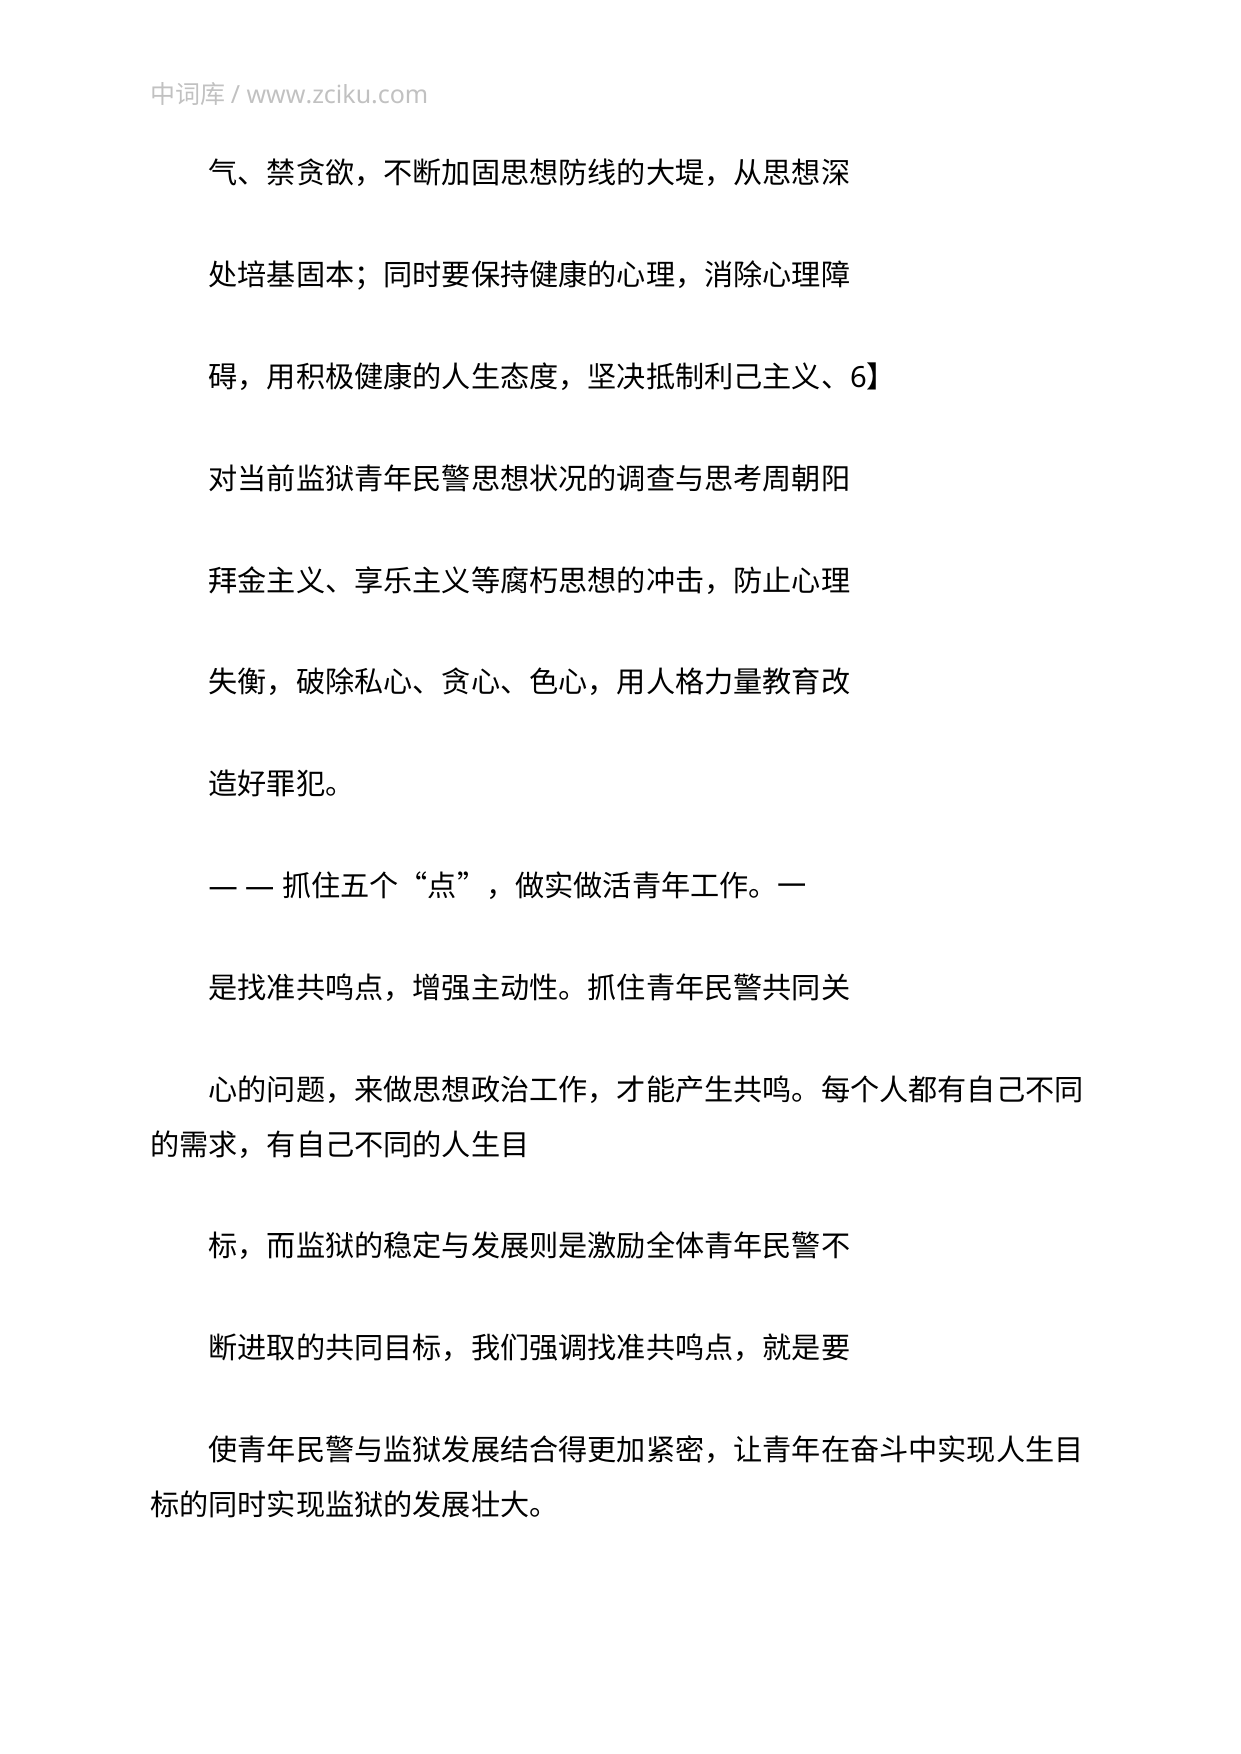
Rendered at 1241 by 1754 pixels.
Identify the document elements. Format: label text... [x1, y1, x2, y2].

text 碍，用积极健康的人生态度，坚决抵制利己主义、6】 [150, 353, 1090, 396]
text 拜金主义、享乐主义等腐朽思想的冲击，防止心理 [150, 557, 1090, 599]
text 失衡，破除私心、贪心、色心，用人格力量教育改 [150, 659, 1090, 701]
text 气、禁贪欲，不断加固思想防线的大堤，从思想深 [150, 150, 1090, 192]
text 心的问题，来做思想政治工作，才能产生共鸣。每个人都有自己不同的需求，有自己不同的人生目 [150, 1066, 1090, 1163]
text 标，而监狱的稳定与发展则是激励全体青年民警不 [150, 1223, 1090, 1265]
text 造好罪犯。 [150, 761, 1090, 803]
text 处培基固本；同时要保持健康的心理，消除心理障 [150, 252, 1090, 294]
text 断进取的共同目标，我们强调找准共鸣点，就是要 [150, 1325, 1090, 1367]
text 对当前监狱青年民警思想状况的调查与思考周朝阳 [150, 456, 1090, 498]
text 是找准共鸣点，增强主动性。抓住青年民警共同关 [150, 964, 1090, 1007]
text 使青年民警与监狱发展结合得更加紧密，让青年在奋斗中实现人生目标的同时实现监狱的发展壮大。 [150, 1427, 1090, 1524]
text — — 抓住五个“点”，做实做活青年工作。一 [150, 863, 1090, 905]
